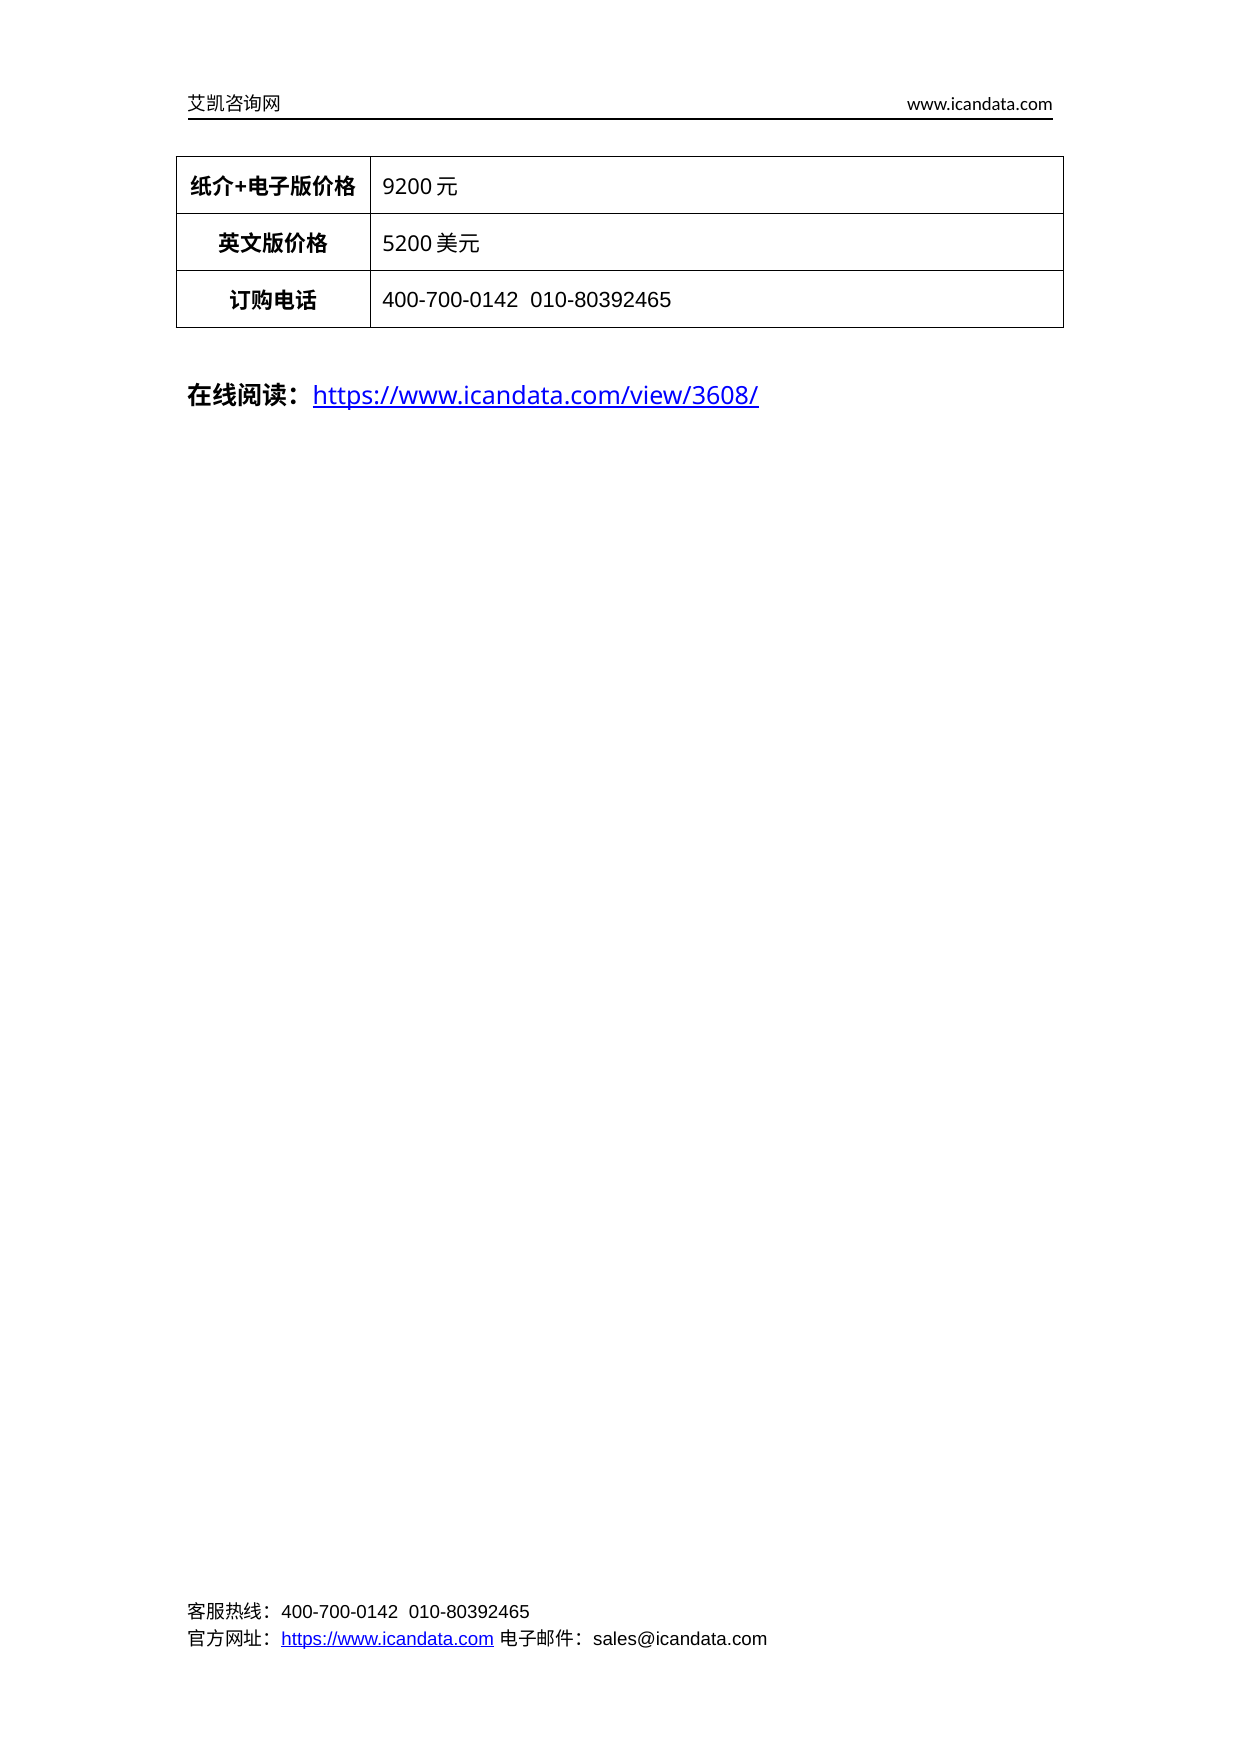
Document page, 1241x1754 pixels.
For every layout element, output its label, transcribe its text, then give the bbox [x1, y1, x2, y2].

table_cell 5200美元 [371, 214, 1063, 270]
table_cell 400-700-0142 010-80392465 [371, 271, 1063, 327]
text 在线阅读：https://www.icandata.com/view/3608/ [187, 361, 1053, 426]
table_cell 订购电话 [177, 271, 370, 327]
table_cell 9200元 [371, 157, 1063, 213]
table_cell 纸介+电子版价格 [177, 157, 370, 213]
table_cell 英文版价格 [177, 214, 370, 270]
